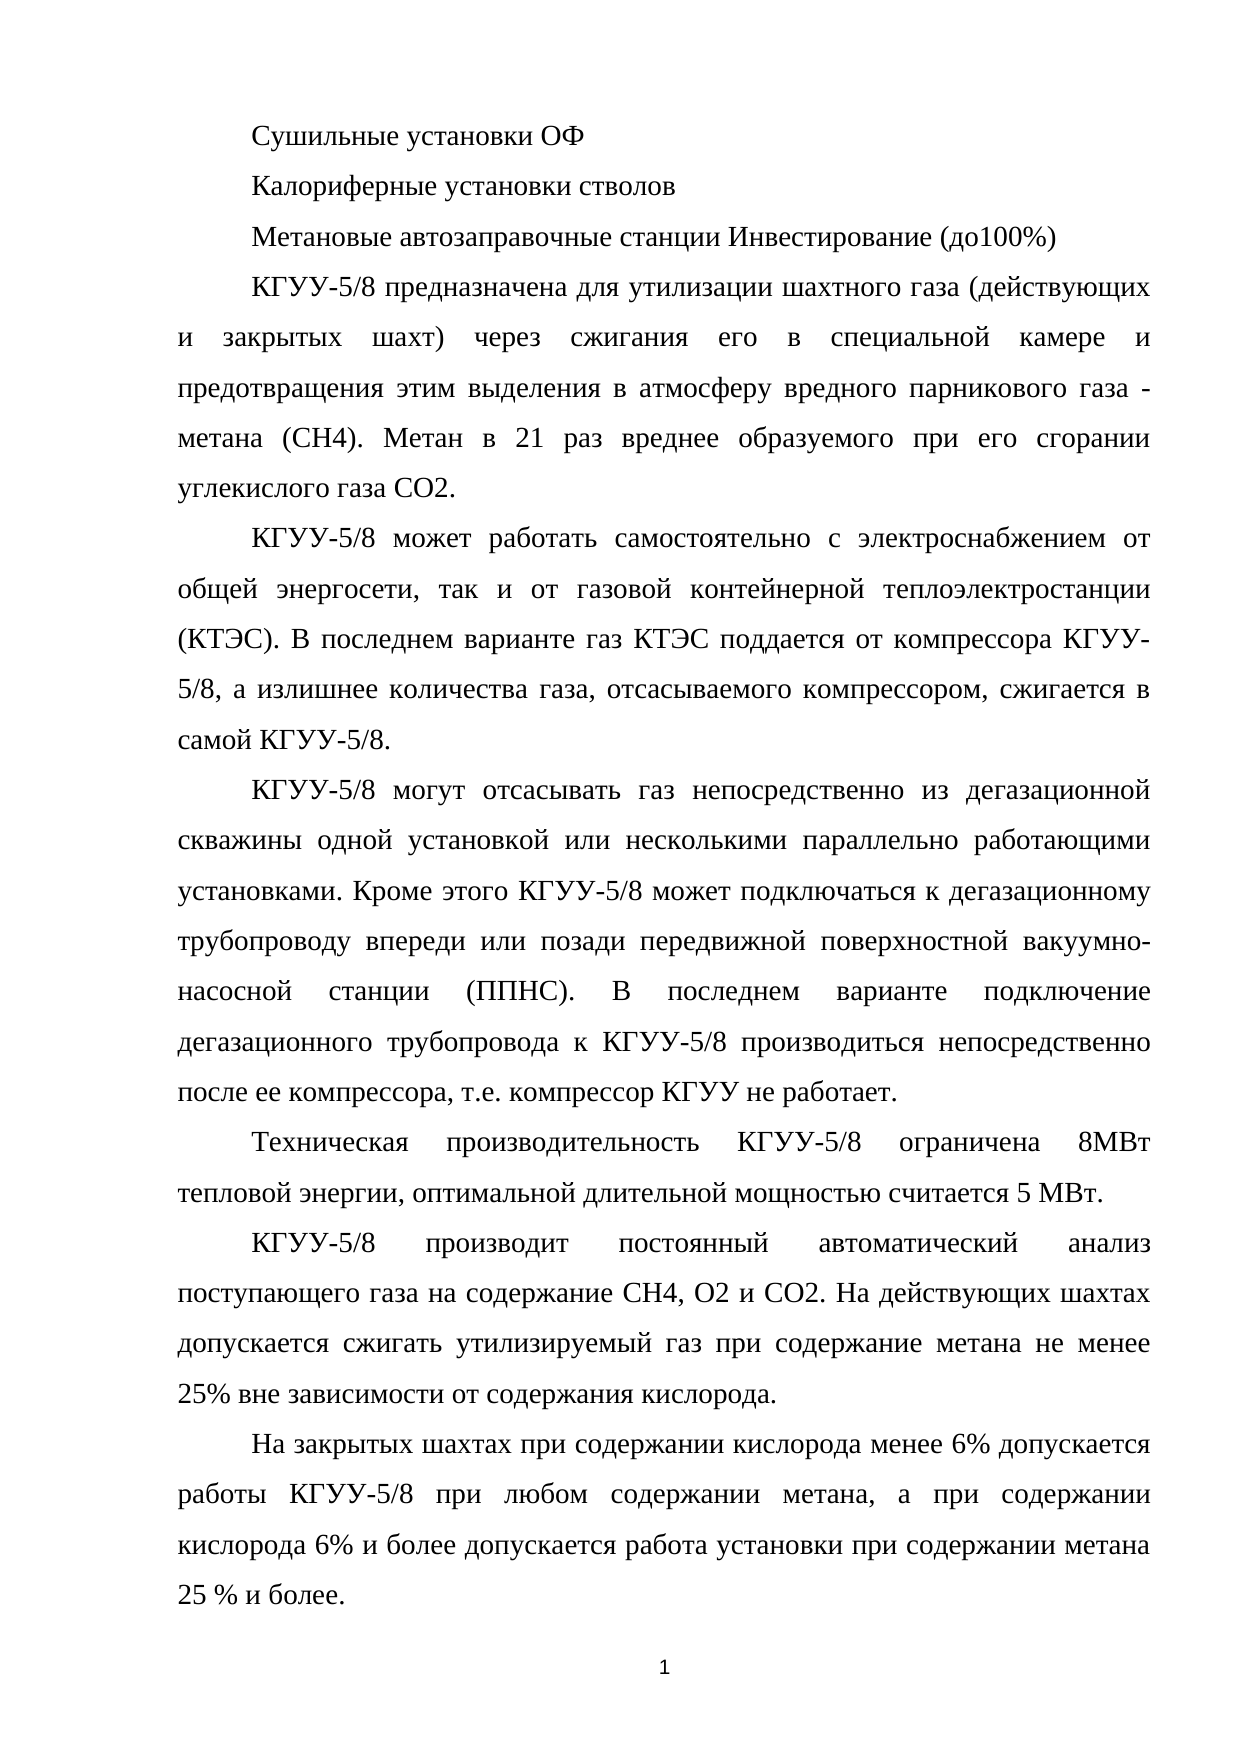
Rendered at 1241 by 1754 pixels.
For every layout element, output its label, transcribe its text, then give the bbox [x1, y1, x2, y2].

text КГУУ-5/8 может работать самостоятельно с электроснабжением от общей энергосети, так и от газовой контейнерной теплоэлектростанции (КТЭС). В последнем варианте газ КТЭС поддается от компрессора КГУУ-5/8, а излишнее количества газа, отсасываемого компрессором, сжигается в самой КГУУ-5/8. [177, 521, 1152, 755]
text На закрытых шахтах при содержании кислорода менее 6% допускается работы КГУУ-5/8 при любом содержании метана, а при содержании кислорода 6% и более допускается работа установки при содержании метана 25 % и более. [177, 1426, 1152, 1611]
text Калориферные установки стволов [177, 168, 1152, 202]
text КГУУ-5/8 могут отсасывать газ непосредственно из дегазационной скважины одной установкой или несколькими параллельно работающими установками. Кроме этого КГУУ-5/8 может подключаться к дегазационному трубопроводу впереди или позади передвижной поверхностной вакуумно-насосной станции (ППНС). В последнем варианте подключение дегазационного трубопровода к КГУУ-5/8 производиться непосредственно после ее компрессора, т.е. компрессор КГУУ не работает. [177, 772, 1152, 1108]
text КГУУ-5/8 производит постоянный автоматический анализ поступающего газа на содержание СН4, О2 и СО2. На действующих шахтах допускается сжигать утилизируемый газ при содержание метана не менее 25% вне зависимости от содержания кислорода. [177, 1225, 1152, 1409]
text Метановые автозаправочные станции Инвестирование (до100%) [177, 219, 1152, 252]
text Сушильные установки ОФ [177, 118, 1152, 152]
text КГУУ-5/8 предназначена для утилизации шахтного газа (действующих и закрытых шахт) через сжигания его в специальной камере и предотвращения этим выделения в атмосферу вредного парникового газа - метана (СН4). Метан в 21 раз вреднее образуемого при его сгорании углекислого газа СО2. [177, 269, 1152, 504]
text Техническая производительность КГУУ-5/8 ограничена 8МВт тепловой энергии, оптимальной длительной мощностью считается 5 МВт. [177, 1124, 1152, 1208]
